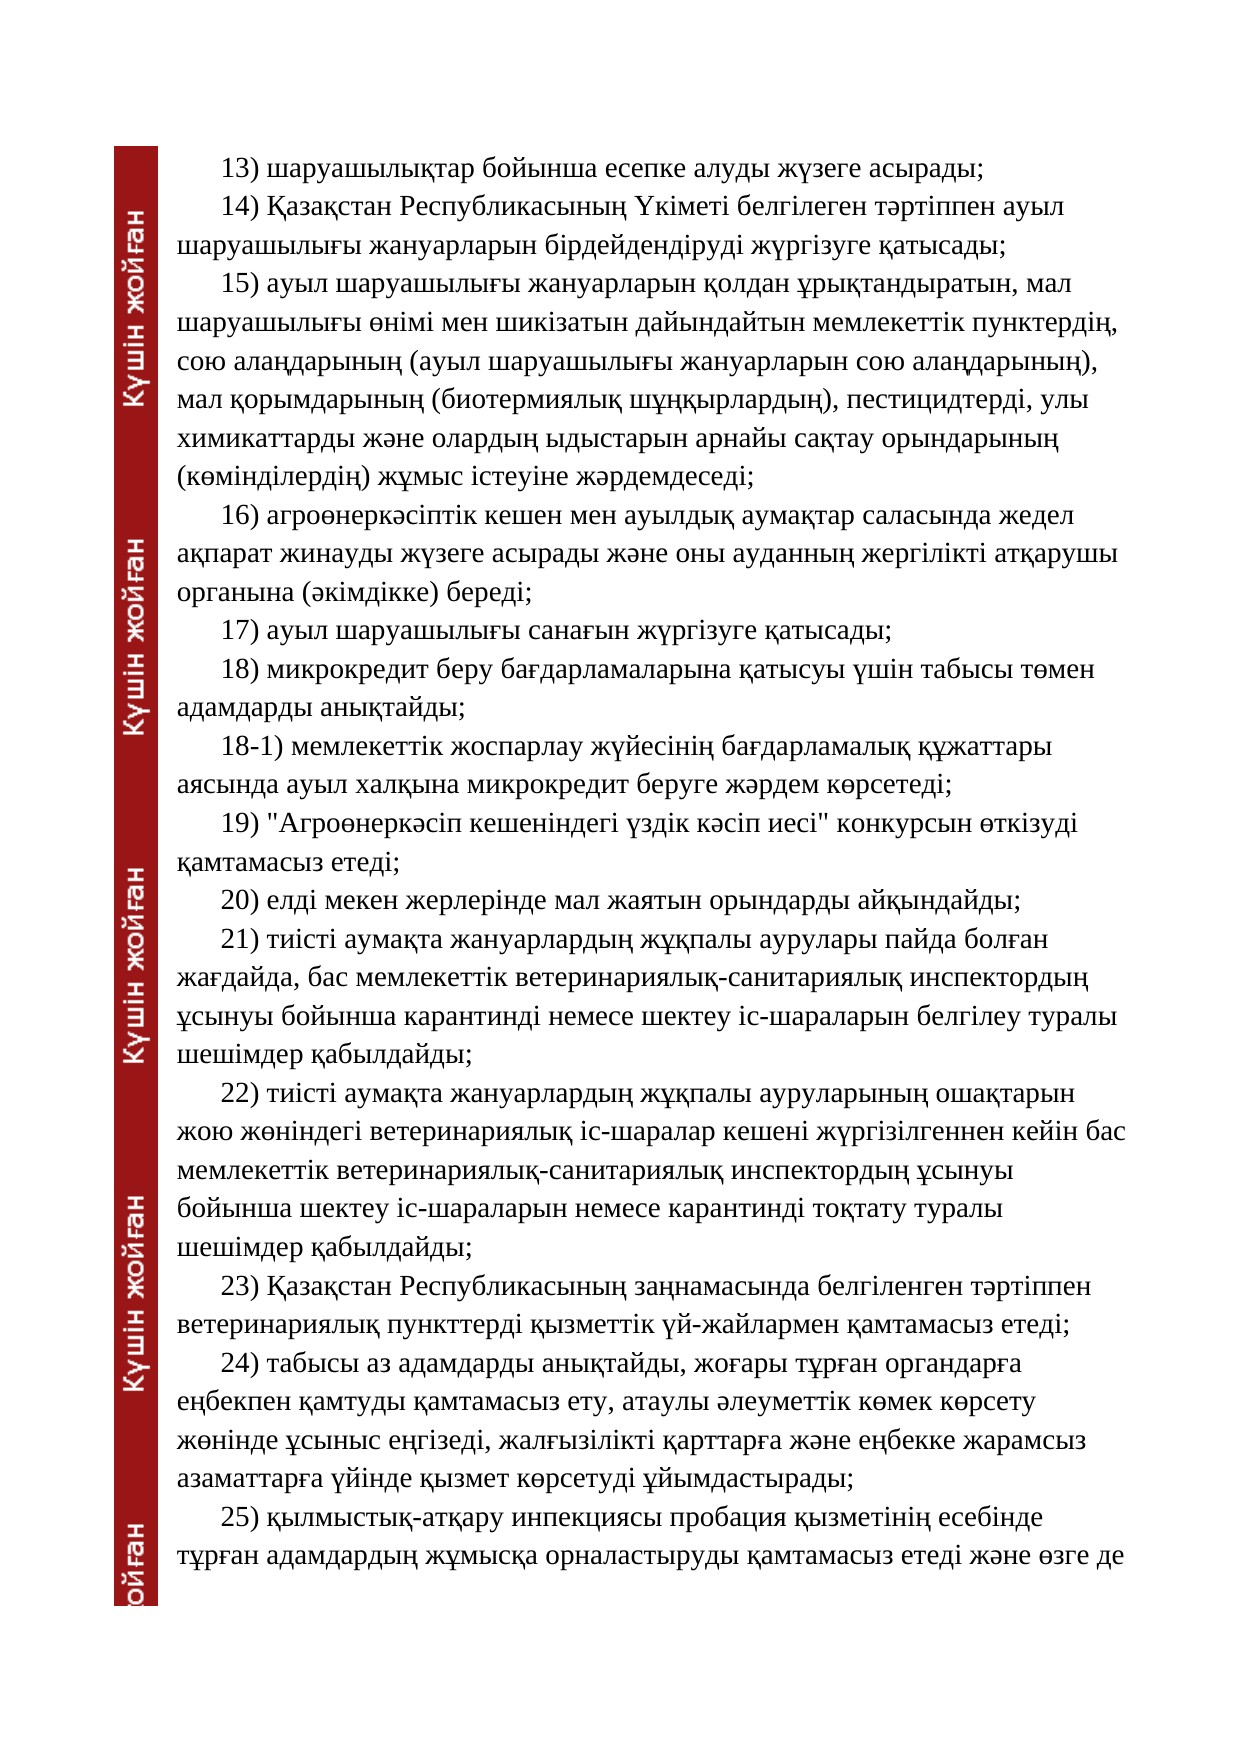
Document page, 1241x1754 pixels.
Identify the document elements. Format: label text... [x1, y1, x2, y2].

picture [114, 1571, 158, 1606]
picture [114, 146, 158, 150]
